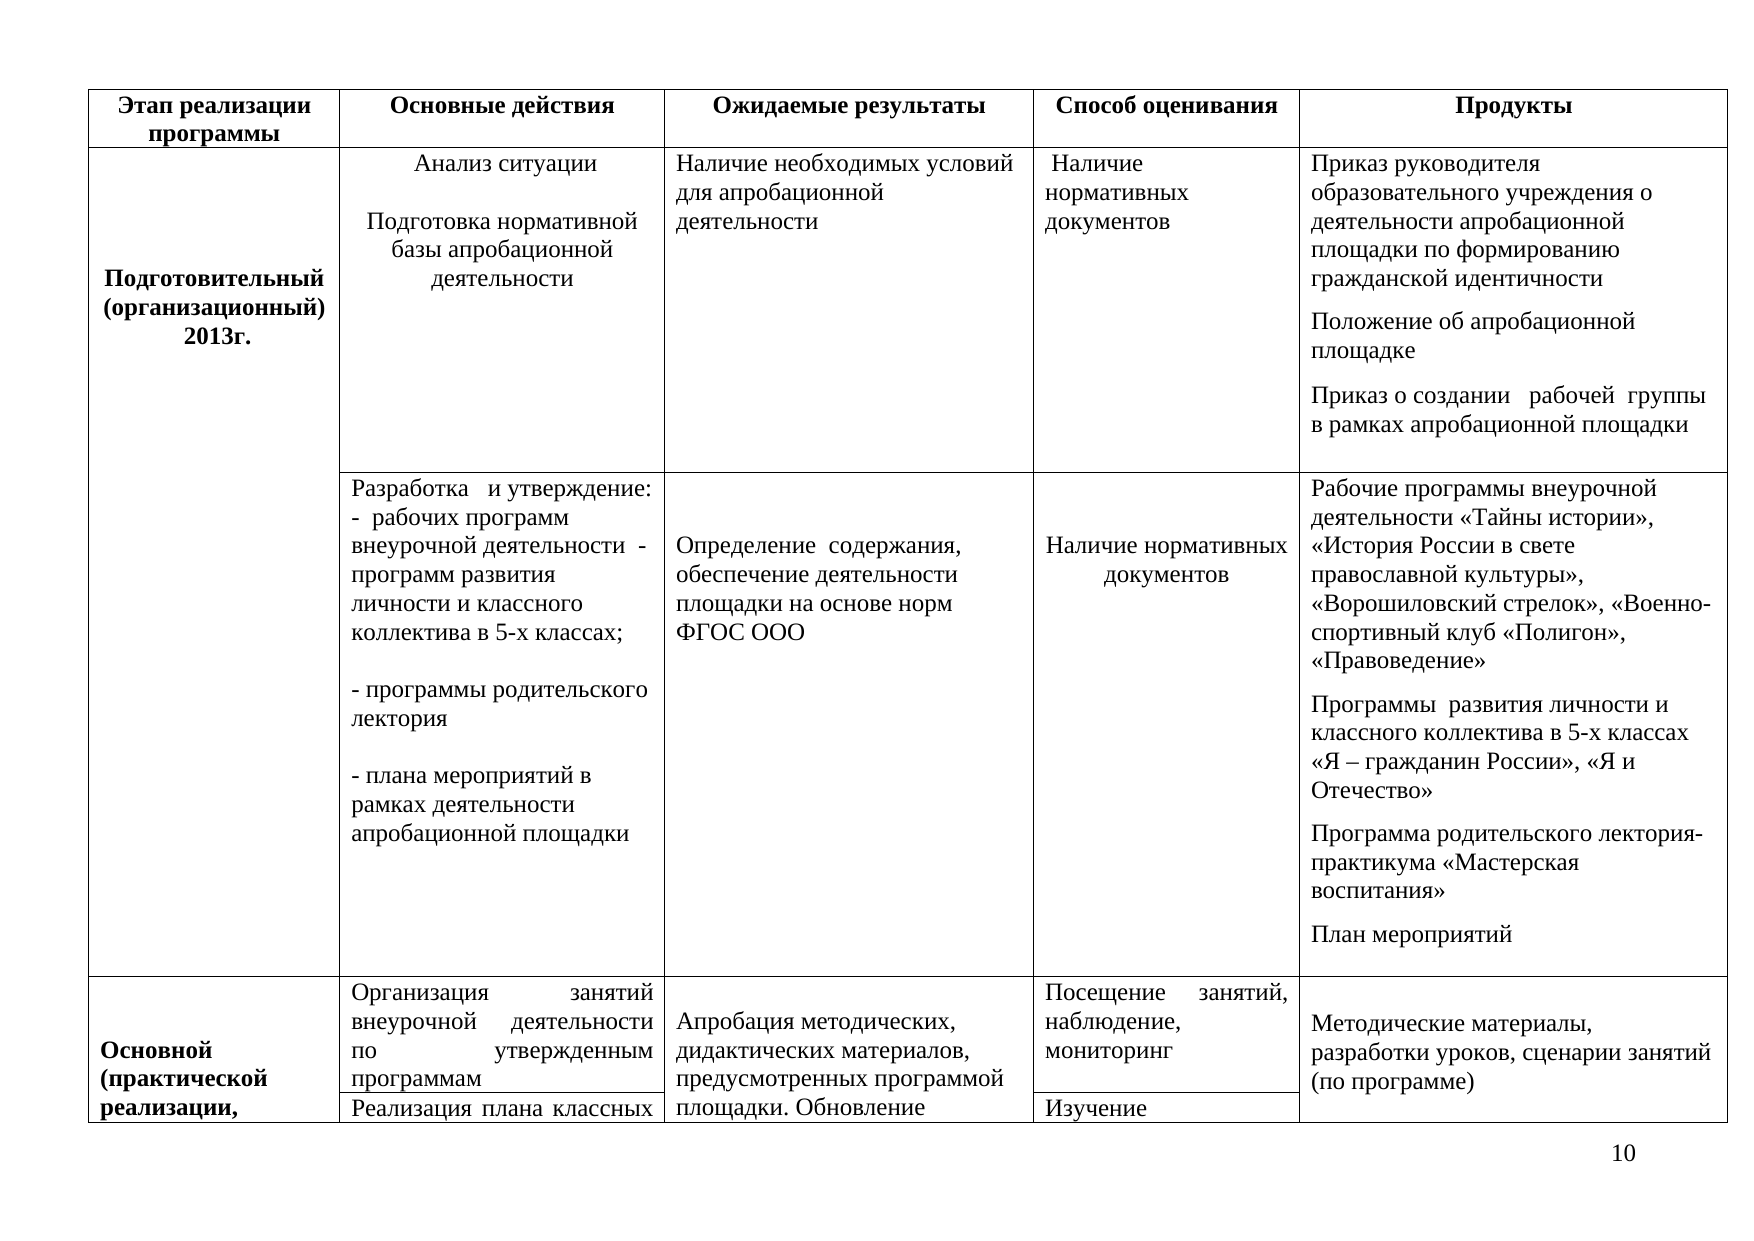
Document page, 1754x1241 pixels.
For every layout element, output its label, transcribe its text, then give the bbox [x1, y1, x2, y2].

table_cell Наличие необходимых условий для апробационной деятельности [665, 148, 1033, 472]
table_cell Анализ ситуации Подготовка нормативной базы апробационной деятельности [340, 148, 664, 472]
table_cell Наличие нормативных документов [1034, 148, 1299, 472]
table_cell Рабочие программы внеурочной деятельности «Тайны истории», «История России в свете православной культуры», «Ворошиловский стрелок», «Военно-спортивный клуб «Полигон», «Правоведение» Программы развития личности и классного коллектива в 5-х классах «Я – гражданин России», «Я и Отечество» Программа родительского лектория-практикума «Мастерская воспитания» План мероприятий [1300, 473, 1727, 976]
table_header Способ оценивания [1034, 90, 1299, 147]
table_header Ожидаемые результаты [665, 90, 1033, 147]
table_header Основные действия [340, 90, 664, 147]
table_header Продукты [1300, 90, 1727, 147]
table_cell Основной (практической реализации, 2014гг.) [89, 977, 339, 1122]
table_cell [340, 1093, 664, 1122]
table_header Этап реализации программы [89, 90, 339, 147]
table_cell Наличие нормативных документов [1034, 473, 1299, 976]
table_cell Организация занятий внеурочной деятельности по утвержденным программам [340, 977, 664, 1092]
table_cell Методические материалы, разработки уроков, сценарии занятий (по программе) Аналитические материалы Продукты творческой деятельности учащихся: рисунки, заметки в школьной печатной газете, стенгазеты, реферативные и исследовательские работы Аналитические материалы, методические рекомендации организации воспитательного процесса [1300, 977, 1727, 1122]
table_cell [1034, 1093, 1299, 1122]
table_cell Подготовительный (организационный) 2013г. [89, 148, 339, 976]
table_cell Определение содержания, обеспечение деятельности площадки на основе норм ФГОС ООО [665, 473, 1033, 976]
table_cell Разработка и утверждение: - рабочих программ внеурочной деятельности - программ развития личности и классного коллектива в 5-х классах; - программы родительского лектория - плана мероприятий в рамках деятельности апробационной площадки [340, 473, 664, 976]
table_cell Приказ руководителя образовательного учреждения о деятельности апробационной площадки по формированию гражданской идентичности Положение об апробационной площадке Приказ о создании рабочей группы в рамках апробационной площадки [1300, 148, 1727, 472]
table_cell Посещение занятий, наблюдение, мониторинг [1034, 977, 1299, 1092]
table_cell Апробация методических, дидактических материалов, предусмотренных программой площадки. Обновление содержания воспитательной деятельности в классах в соответствии с ФГОС ООО Позитивное отношение участников апробационной площадки (учащихся, родителей, педагогов) к традициям русской армии и кадетских корпусов России. [665, 977, 1033, 1122]
